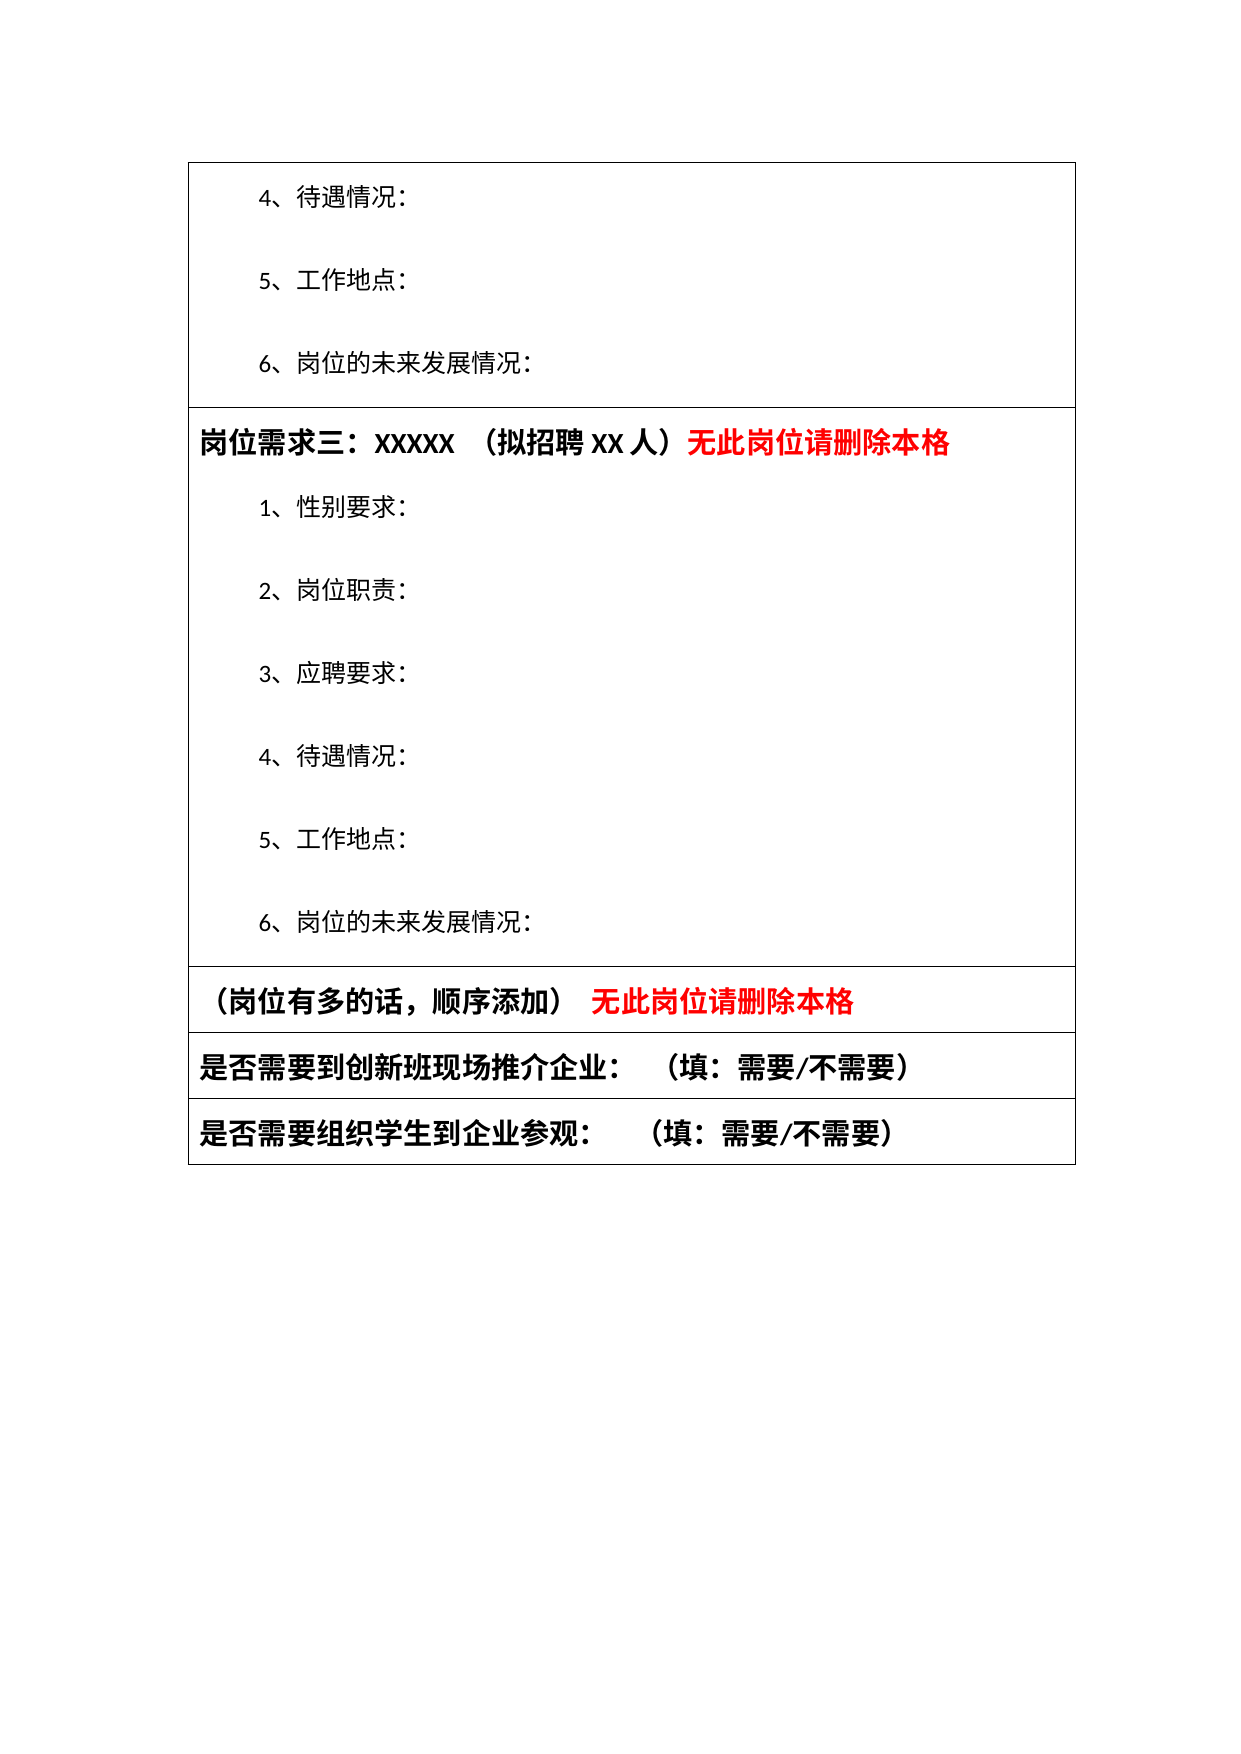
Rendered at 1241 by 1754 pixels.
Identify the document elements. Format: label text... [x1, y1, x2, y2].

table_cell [189, 163, 1075, 407]
table_cell （岗位有多的话，顺序添加） 无此岗位请删除本格 [189, 967, 1075, 1032]
table_cell 岗位需求三：XXXXX （拟招聘 XX人）无此岗位请删除本格 1、性别要求： 2、岗位职责： 3、应聘要求： 4、待遇情况： 5、工作地点： 6、岗位的未来发展情况： [189, 408, 1075, 966]
table_cell 是否需要到创新班现场推介企业： （填：需要/不需要） [189, 1033, 1075, 1098]
table_cell 是否需要组织学生到企业参观： （填：需要/不需要） [189, 1099, 1075, 1164]
